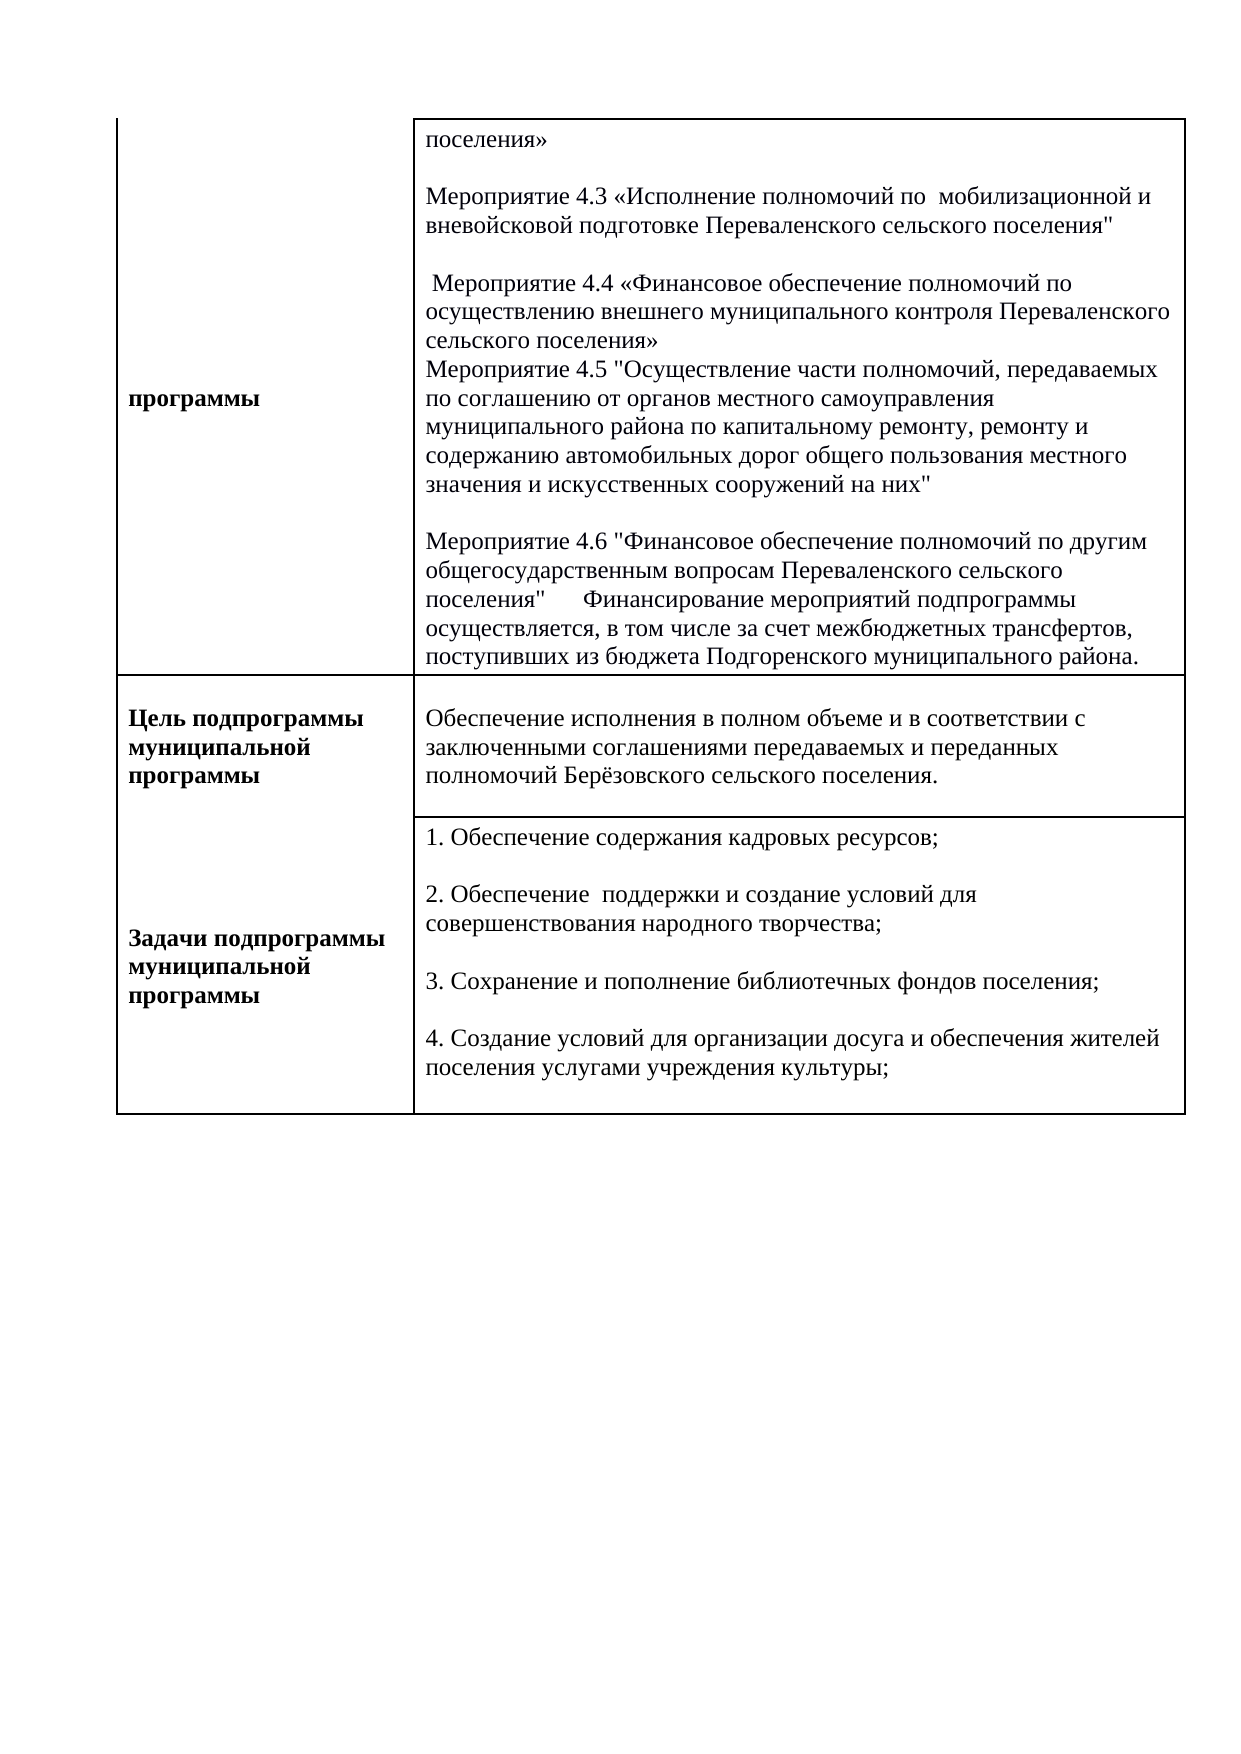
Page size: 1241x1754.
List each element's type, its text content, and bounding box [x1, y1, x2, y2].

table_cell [415, 120, 1184, 674]
table_cell 1. Обеспечение содержания кадровых ресурсов; 2. Обеспечение поддержки и создание условий для совершенствования народного творчества; 3. Сохранение и пополнение библиотечных фондов поселения; 4. Создание условий для организации досуга и обеспечения жителей поселения услугами учреждения культуры; 5. Организация и проведение культурно-массовых мероприятий; 6. Материально-техническое обеспечение деятельности учреждений культуры поселения; 7. Привлечение населения к активному участию в культурной жизни; 8. Обеспечение утверждения подготовленной на основе генерального плана документации по планировке территории; 9. Обеспечение выдачи разрешений на строительство; 10. Обеспечение выдачи разрешений на ввод объектов в эксплуатацию при осуществлении строительства, реконструкции, капитального ремонта объектов, капитального строительства, расположенных на территории поселения; 11. Организация и проведение мероприятий по обеспечению мобилизационной и вневойсковой подготовке. 12.Обеспечение необходимых мероприятий по осуществлению внешнего муниципального контроля; 13. Расширение сети автомобильных дорог общего пользования местного значения с твёрдым покрытием на территории Переваленского сельского поселения; 14.Содержание автомобильных дорог общего пользования на уровне, допустимом нормативами, для обеспечения их сохранности; 15. Ремонт автомобильных дорог общего пользования, находящихся в неудовлетворительном и аварийном состоянии; 16.Повышение уровня обустройства автомобильных дорог общего пользования. [415, 818, 1184, 1113]
table_cell Обеспечение исполнения в полном объеме и в соответствии с заключенными соглашениями передаваемых и переданных полномочий Берёзовского сельского поселения. [415, 676, 1184, 816]
table_cell Цель подпрограммы муниципальной программы [118, 676, 413, 816]
table_cell Задачи подпрограммы муниципальной программы [118, 816, 413, 1113]
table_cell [118, 118, 413, 674]
